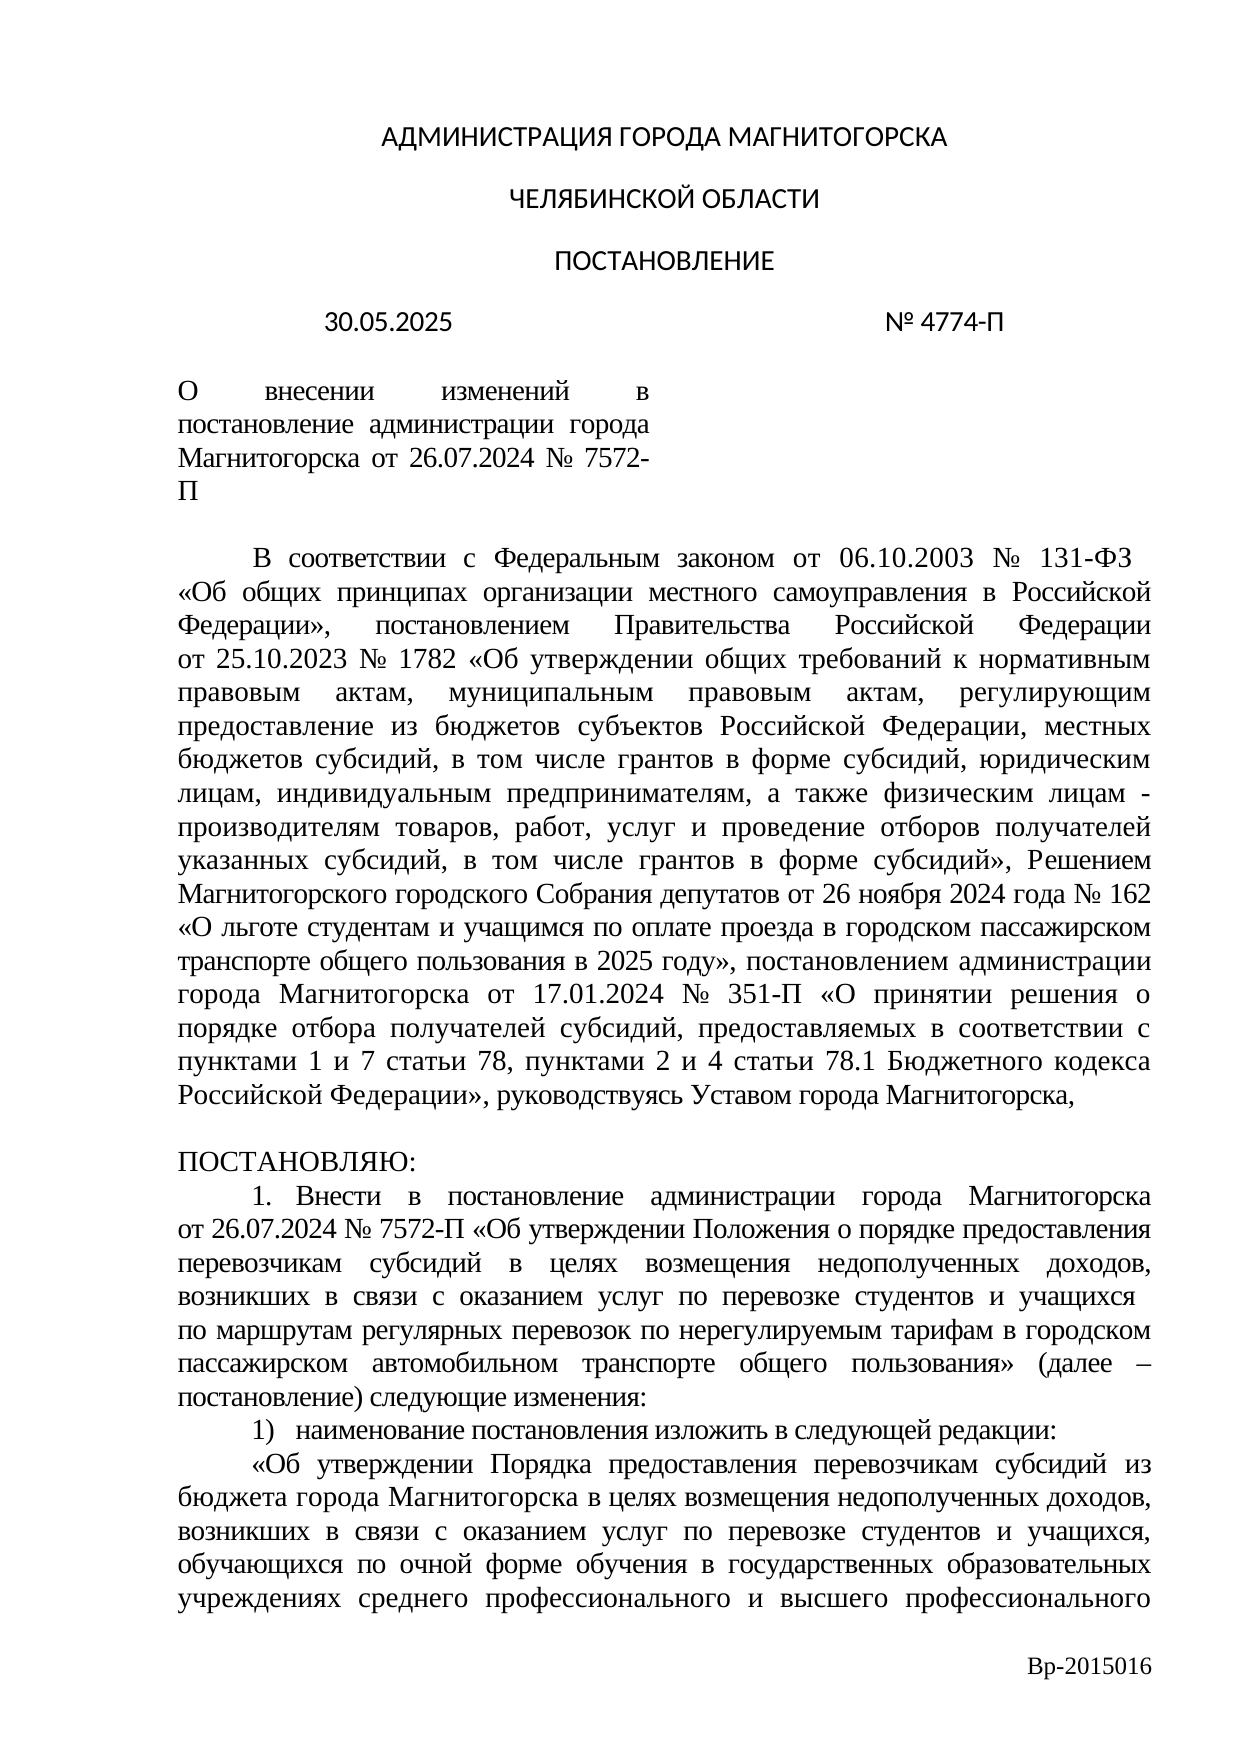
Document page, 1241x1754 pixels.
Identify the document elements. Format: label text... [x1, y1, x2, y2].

text АДМИНИСТРАЦИЯ ГОРОДА МАГНИТОГОРСКА [177, 118, 1152, 154]
text ЧЕЛЯБИНСКОЙ ОБЛАСТИ [177, 180, 1152, 216]
text 1) наименование постановления изложить в следующей редакции: [251, 1412, 1152, 1446]
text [177, 1446, 1152, 1614]
list Внести в постановление администрации города Магнитогорска от 26.07.2024 № 7572-П «Об утверждении Положения о порядке предоставления перевозчикам субсидий в целях возмещения недополученных доходов, возникших в связи с оказанием услуг по перевозке студентов и учащихся по маршрутам регулярных перевозок по нерегулируемым тарифам в городском пассажирском автомобильном транспорте общего пользования» (далее – постановление) следующие изменения: [177, 1178, 1152, 1412]
text ПОСТАНОВЛЕНИЕ [177, 242, 1152, 277]
text 30.05.2025 № 4774-П [177, 303, 1152, 339]
text В соответствии с Федеральным законом от 06.10.2003 № 131-ФЗ «Об общих принципах организации местного самоуправления в Российской Федерации», постановлением Правительства Российской Федерации от 25.10.2023 № 1782 «Об утверждении общих требований к нормативным правовым актам, муниципальным правовым актам, регулирующим предоставление из бюджетов субъектов Российской Федерации, местных бюджетов субсидий, в том числе грантов в форме субсидий, юридическим лицам, индивидуальным предпринимателям, а также физическим лицам - производителям товаров, работ, услуг и проведение отборов получателей указанных субсидий, в том числе грантов в форме субсидий», Решением Магнитогорского городского Собрания депутатов от 26 ноября 2024 года № 162 «О льготе студентам и учащимся по оплате проезда в городском пассажирском транспорте общего пользования в 2025 году», постановлением администрации города Магнитогорска от 17.01.2024 № 351-П «О принятии решения о порядке отбора получателей субсидий, предоставляемых в соответствии с пунктами 1 и 7 статьи 78, пунктами 2 и 4 статьи 78.1 Бюджетного кодекса Российской Федерации», руководствуясь Уставом города Магнитогорска, [177, 540, 1152, 1111]
text ПОСТАНОВЛЯЮ: [177, 1144, 1152, 1178]
text О внесении изменений в постановление администрации города Магнитогорска от 26.07.2024 № 7572-П [177, 373, 650, 507]
